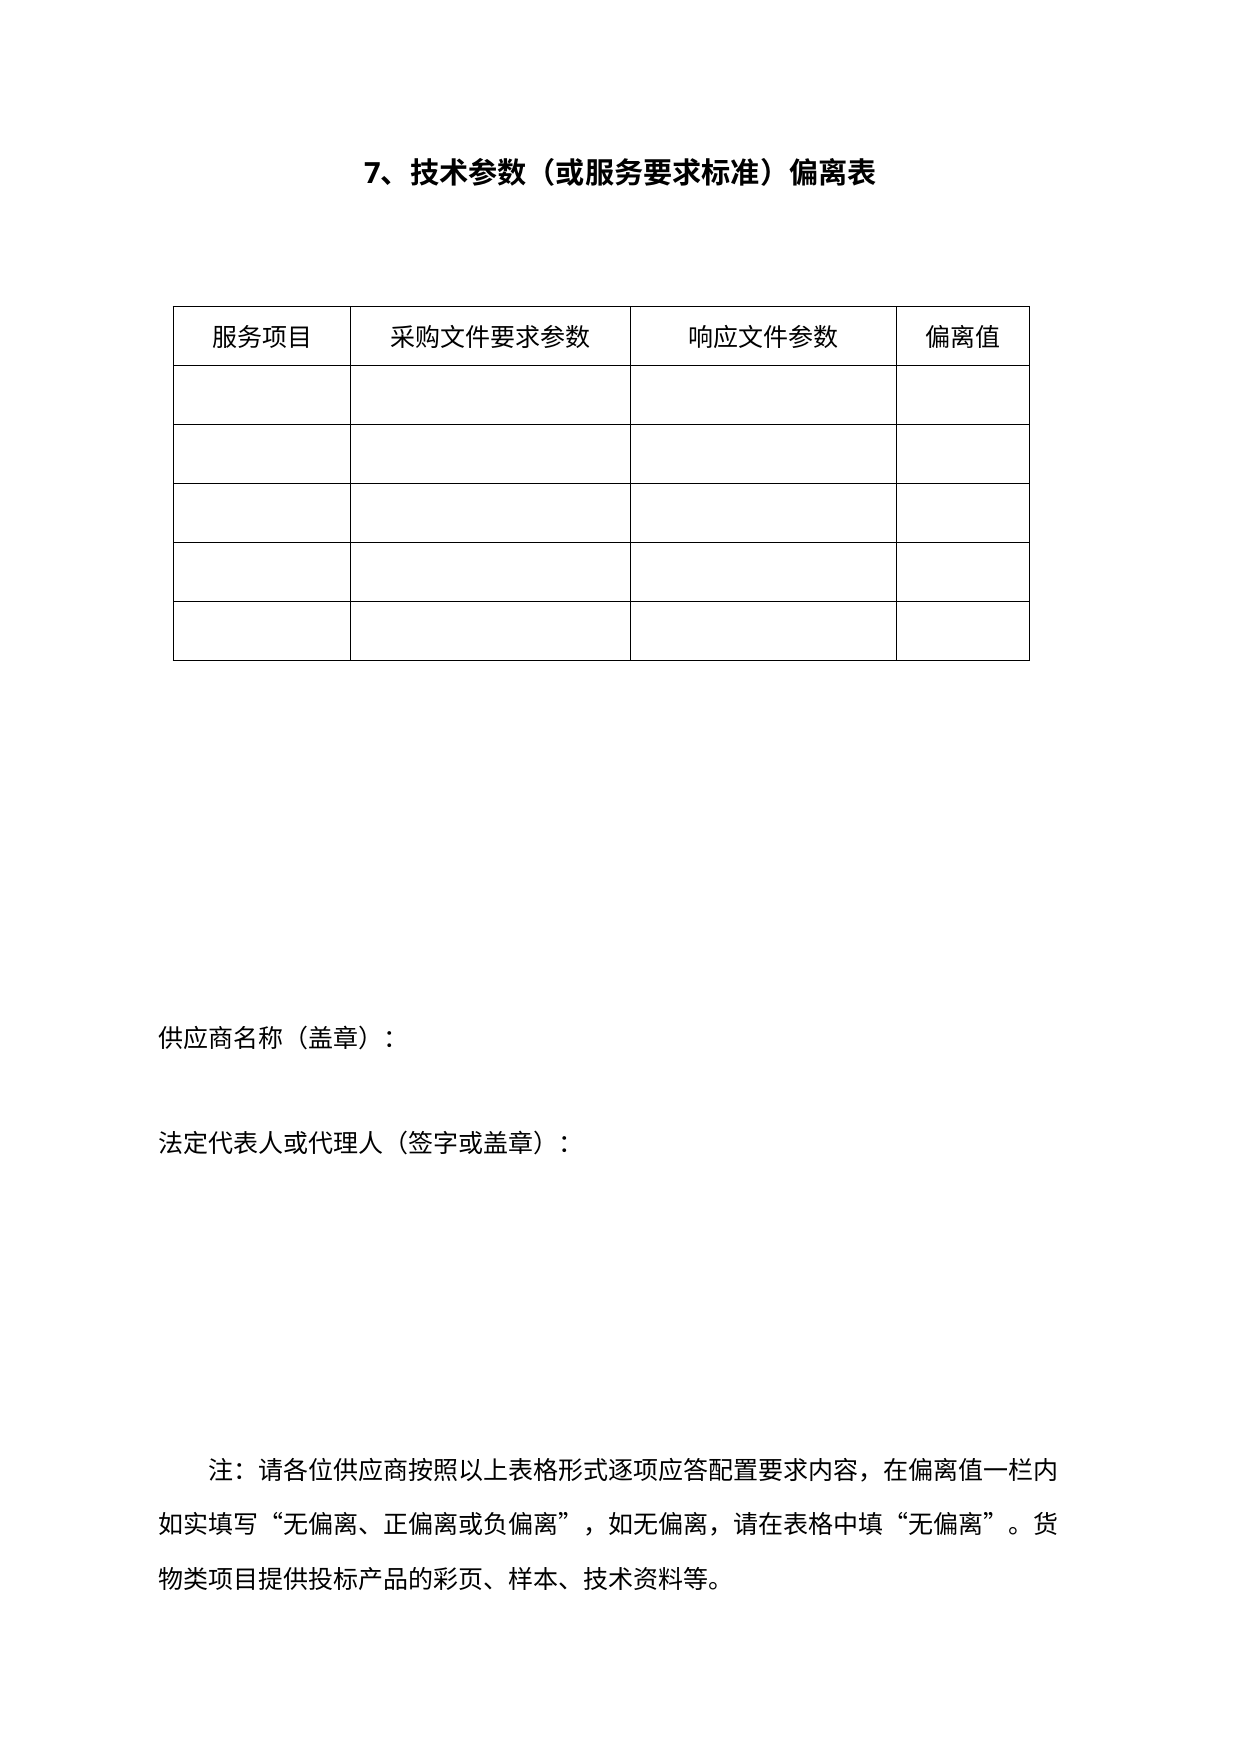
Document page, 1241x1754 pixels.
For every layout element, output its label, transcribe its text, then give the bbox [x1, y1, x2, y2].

text 注：请各位供应商按照以上表格形式逐项应答配置要求内容，在偏离值一栏内如实填写“无偏离、正偏离或负偏离”，如无偏离，请在表格中填“无偏离”。货物类项目提供投标产品的彩页、样本、技术资料等。 [158, 1451, 1082, 1596]
table_cell [897, 484, 1029, 542]
table_cell [174, 425, 350, 483]
table_cell [351, 366, 630, 424]
table_cell [897, 602, 1029, 660]
text 供应商名称（盖章）： [158, 1018, 1082, 1055]
table_cell [631, 543, 896, 601]
table_header 采购文件要求参数 [351, 307, 630, 365]
table_header 偏离值 [897, 307, 1029, 365]
table_header 响应文件参数 [631, 307, 896, 365]
table_cell [351, 484, 630, 542]
table_cell [631, 602, 896, 660]
table_cell [351, 602, 630, 660]
table_cell [631, 366, 896, 424]
table_cell [897, 425, 1029, 483]
table_cell [351, 425, 630, 483]
table_cell [174, 602, 350, 660]
table_cell [631, 425, 896, 483]
table_cell [351, 543, 630, 601]
table_cell [174, 543, 350, 601]
table_header 服务项目 [174, 307, 350, 365]
list 技术参数（或服务要求标准）偏离表 [158, 150, 1082, 252]
text 法定代表人或代理人（签字或盖章）： [158, 1124, 1082, 1160]
table_cell [897, 543, 1029, 601]
table_cell [174, 366, 350, 424]
table_cell [897, 366, 1029, 424]
table_cell [174, 484, 350, 542]
table_cell [631, 484, 896, 542]
